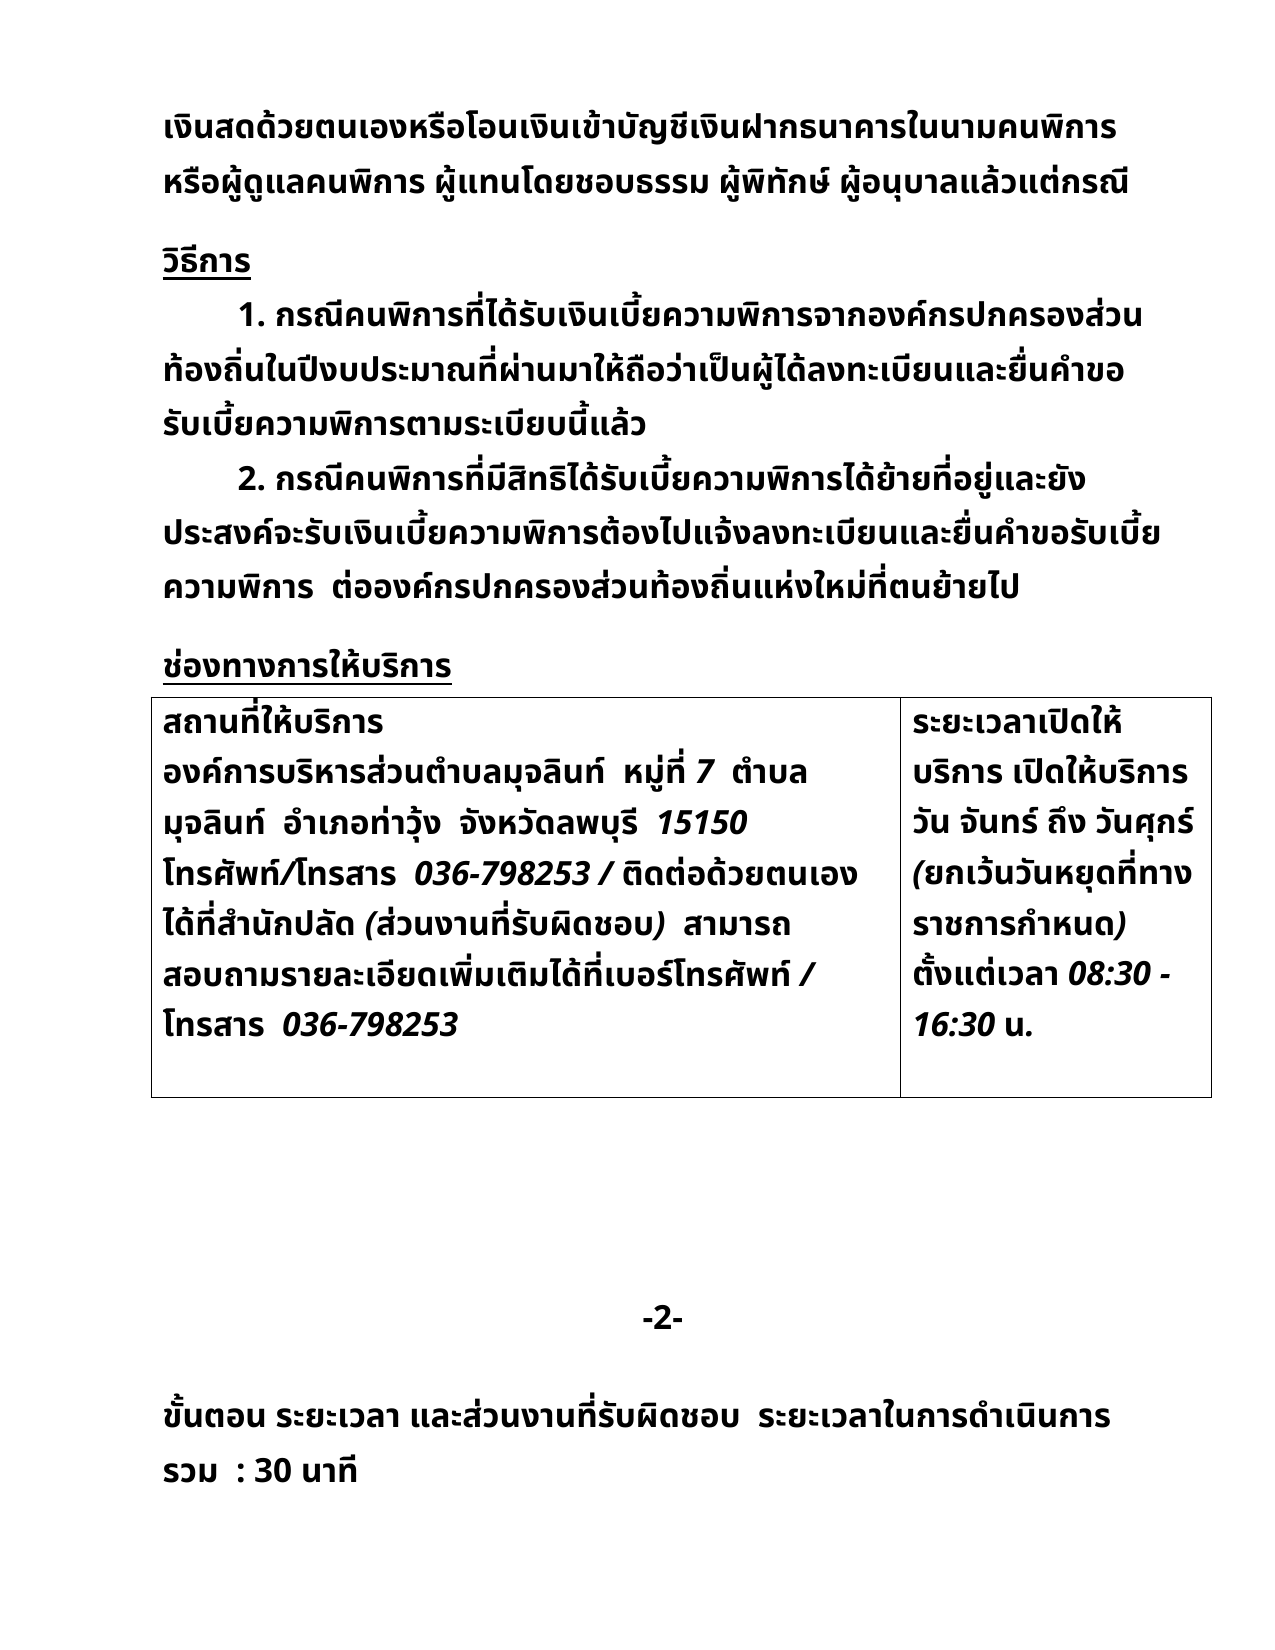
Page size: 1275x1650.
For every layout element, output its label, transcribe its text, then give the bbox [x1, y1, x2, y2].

table_header สถานที่ให้บริการ องค์การบริหารส่วนตำบลมุจลินท์ หมู่ที่ 7 ตำบลมุจลินท์ อำเภอท่าวุ้ง จังหวัดลพบุรี 15150 โทรศัพท์/โทรสาร 036-798253 / ติดต่อด้วยตนเองได้ที่สำนักปลัด (ส่วนงานที่รับผิดชอบ) สามารถสอบถามรายละเอียดเพิ่มเติมได้ที่เบอร์โทรศัพท์ / โทรสาร 036-798253 [152, 698, 900, 1097]
text ช่องทางการให้บริการ [162, 642, 1162, 693]
text ขั้นตอน ระยะเวลา และส่วนงานที่รับผิดชอบ ระยะเวลาในการดำเนินการรวม : 30 นาที [162, 1392, 1162, 1497]
table_header ระยะเวลาเปิดให้บริการ เปิดให้บริการวัน จันทร์ ถึง วันศุกร์ (ยกเว้นวันหยุดที่ทางราชการกำหนด) ตั้งแต่เวลา 08:30 - 16:30 น. [901, 698, 1211, 1097]
text -2- [162, 1294, 1162, 1339]
text วิธีการ 1. กรณีคนพิการที่ได้รับเงินเบี้ยความพิการจากองค์กรปกครองส่วนท้องถิ่นในปีงบประมาณที่ผ่านมาให้ถือว่าเป็นผู้ได้ลงทะเบียนและยื่นคำขอรับเบี้ยความพิการตามระเบียบนี้แล้ว 2. กรณีคนพิการที่มีสิทธิได้รับเบี้ยความพิการได้ย้ายที่อยู่และยังประสงค์จะรับเงินเบี้ยความพิการต้องไปแจ้งลงทะเบียนและยื่นคำขอรับเบี้ยความพิการ ต่อองค์กรปกครองส่วนท้องถิ่นแห่งใหม่ที่ตนย้ายไป [162, 237, 1162, 614]
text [162, 103, 1162, 208]
